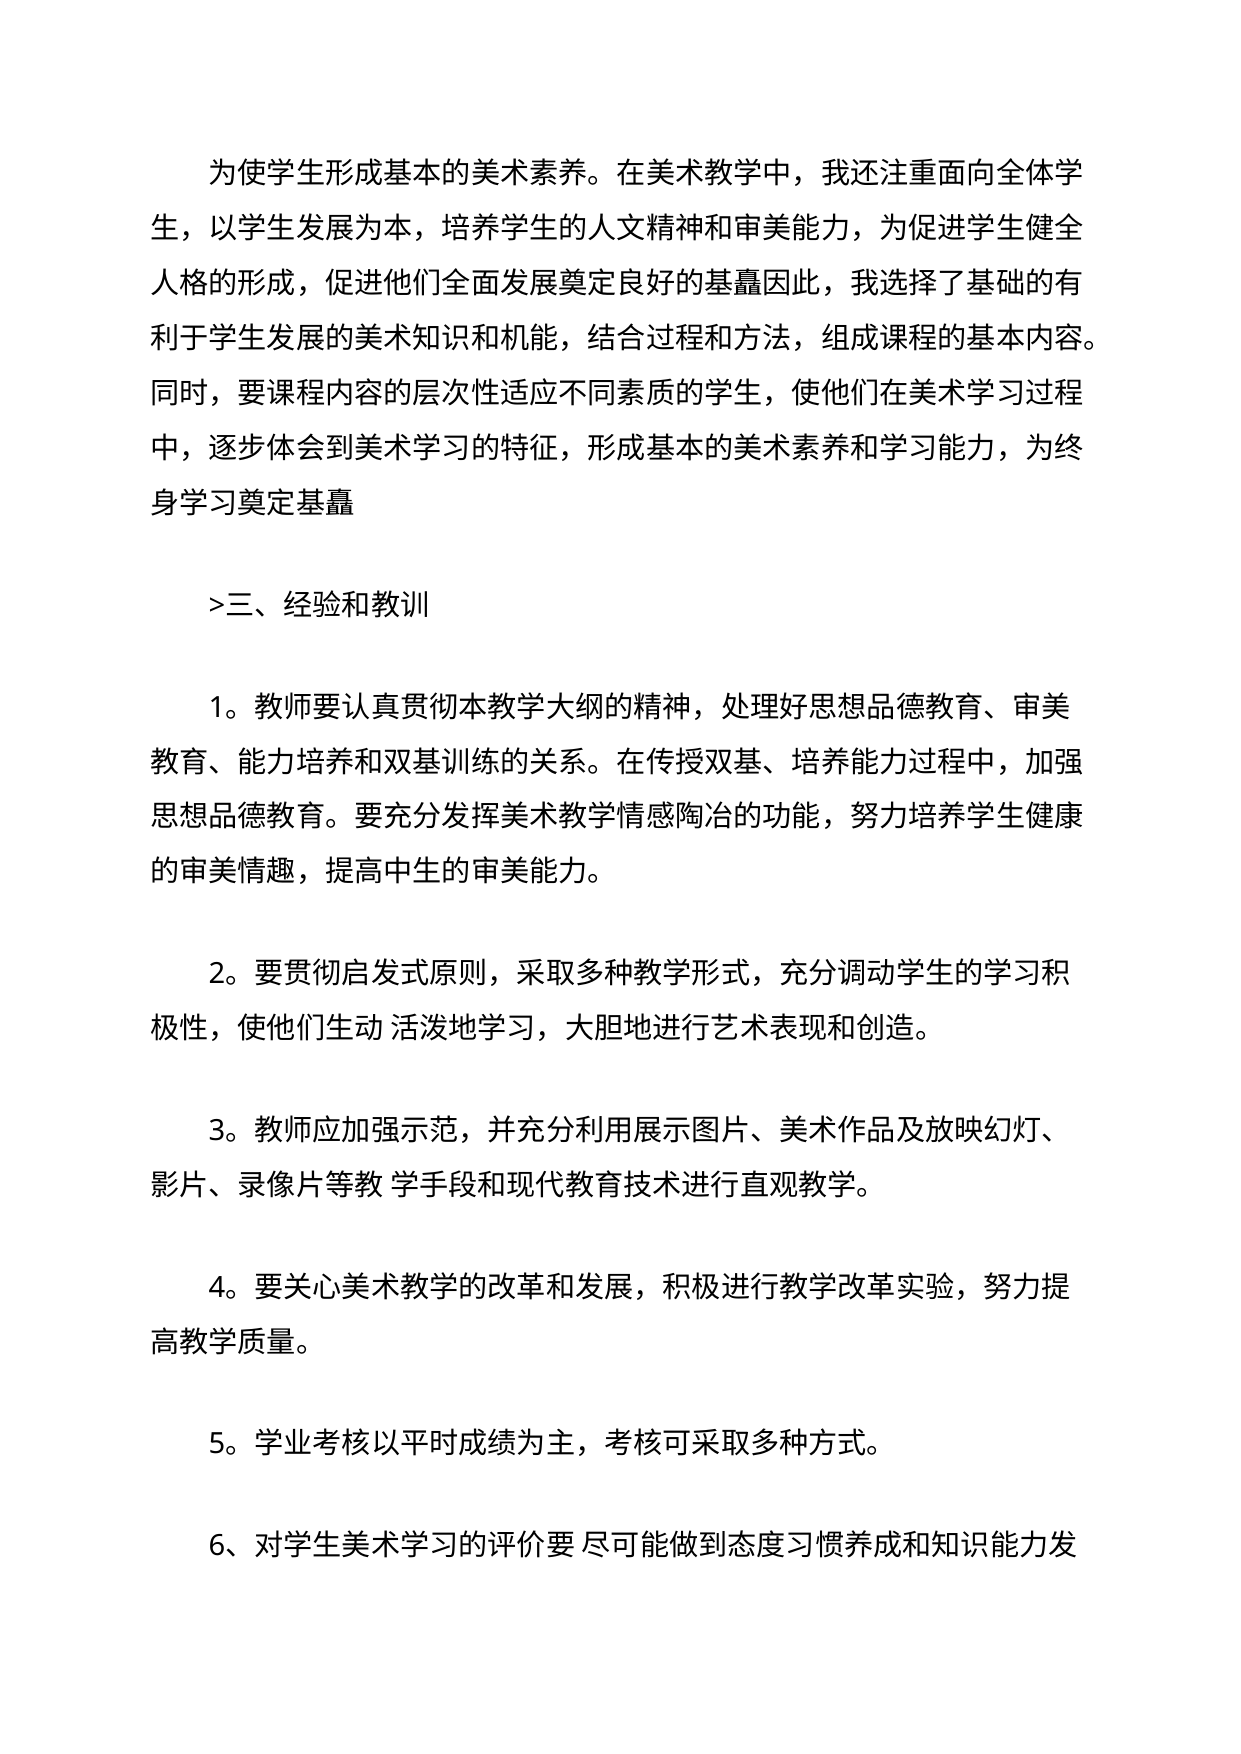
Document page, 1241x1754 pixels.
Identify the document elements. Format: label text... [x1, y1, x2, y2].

text 5。学业考核以平时成绩为主，考核可采取多种方式。 [150, 1420, 1090, 1462]
text >三、经验和教训 [150, 581, 1090, 623]
text 4。要关心美术教学的改革和发展，积极进行教学改革实验，努力提高教学质量。 [150, 1263, 1090, 1361]
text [150, 1522, 1090, 1564]
text 3。教师应加强示范，并充分利用展示图片、美术作品及放映幻灯、影片、录像片等教 学手段和现代教育技术进行直观教学。 [150, 1106, 1090, 1204]
text 2。要贯彻启发式原则，采取多种教学形式，充分调动学生的学习积极性，使他们生动 活泼地学习，大胆地进行艺术表现和创造。 [150, 950, 1090, 1047]
text 1。教师要认真贯彻本教学大纲的精神，处理好思想品德教育、审美教育、能力培养和双基训练的关系。在传授双基、培养能力过程中，加强思想品德教育。要充分发挥美术教学情感陶冶的功能，努力培养学生健康的审美情趣，提高中生的审美能力。 [150, 683, 1090, 890]
text 为使学生形成基本的美术素养。在美术教学中，我还注重面向全体学生，以学生发展为本，培养学生的人文精神和审美能力，为促进学生健全人格的形成，促进他们全面发展奠定良好的基矗因此，我选择了基础的有利于学生发展的美术知识和机能，结合过程和方法，组成课程的基本内容。同时，要课程内容的层次性适应不同素质的学生，使他们在美术学习过程中，逐步体会到美术学习的特征，形成基本的美术素养和学习能力，为终身学习奠定基矗 [150, 150, 1090, 522]
